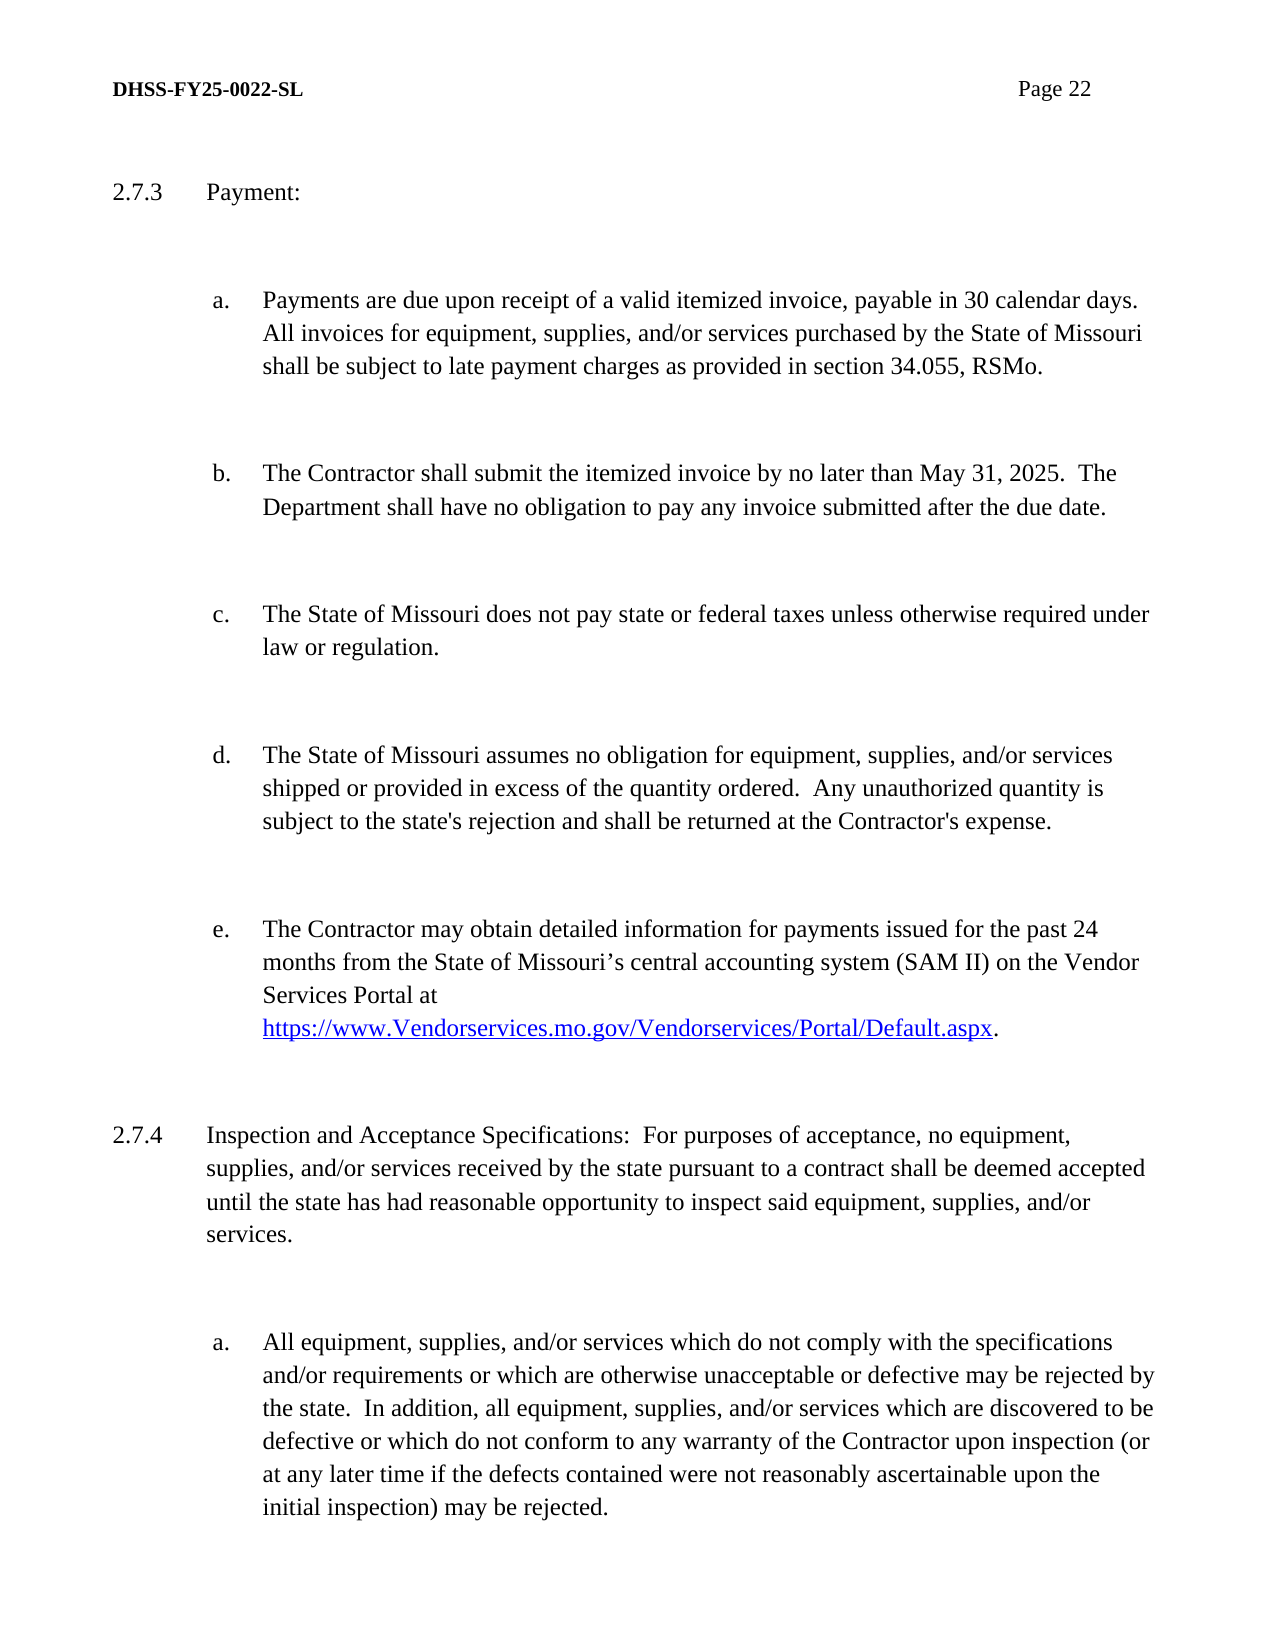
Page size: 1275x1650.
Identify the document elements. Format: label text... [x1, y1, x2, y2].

subtitle Inspection and Acceptance Specifications: For purposes of acceptance, no equipment, supplies, and/or services received by the state pursuant to a contract shall be deemed accepted until the state has had reasonable opportunity to inspect said equipment, supplies, and/or services. [112, 1121, 1162, 1248]
subtitle All equipment, supplies, and/or services which do not comply with the specifications and/or requirements or which are otherwise unacceptable or defective may be rejected by the state. In addition, all equipment, supplies, and/or services which are discovered to be defective or which do not conform to any warranty of the Contractor upon inspection (or at any later time if the defects contained were not reasonably ascertainable upon the initial inspection) may be rejected. [206, 1327, 1162, 1521]
subtitle Payments are due upon receipt of a valid itemized invoice, payable in 30 calendar days. All invoices for equipment, supplies, and/or services purchased by the State of Missouri shall be subject to late payment charges as provided in section 34.055, RSMo. [206, 285, 1162, 379]
subtitle The State of Missouri assumes no obligation for equipment, supplies, and/or services shipped or provided in excess of the quantity ordered. Any unauthorized quantity is subject to the state's rejection and shall be returned at the Contractor's expense. [206, 740, 1162, 835]
subtitle The Contractor may obtain detailed information for payments issued for the past 24 months from the State of Missouri’s central accounting system (SAM II) on the Vendor Services Portal at https://www.Vendorservices.mo.gov/Vendorservices/Portal/Default.aspx. [206, 914, 1162, 1042]
subtitle The State of Missouri does not pay state or federal taxes unless otherwise required under law or regulation. [206, 599, 1162, 661]
subtitle Payment: [112, 177, 1162, 206]
subtitle The Contractor shall submit the itemized invoice by no later than May 31, 2025. The Department shall have no obligation to pay any invoice submitted after the due date. [206, 458, 1162, 520]
